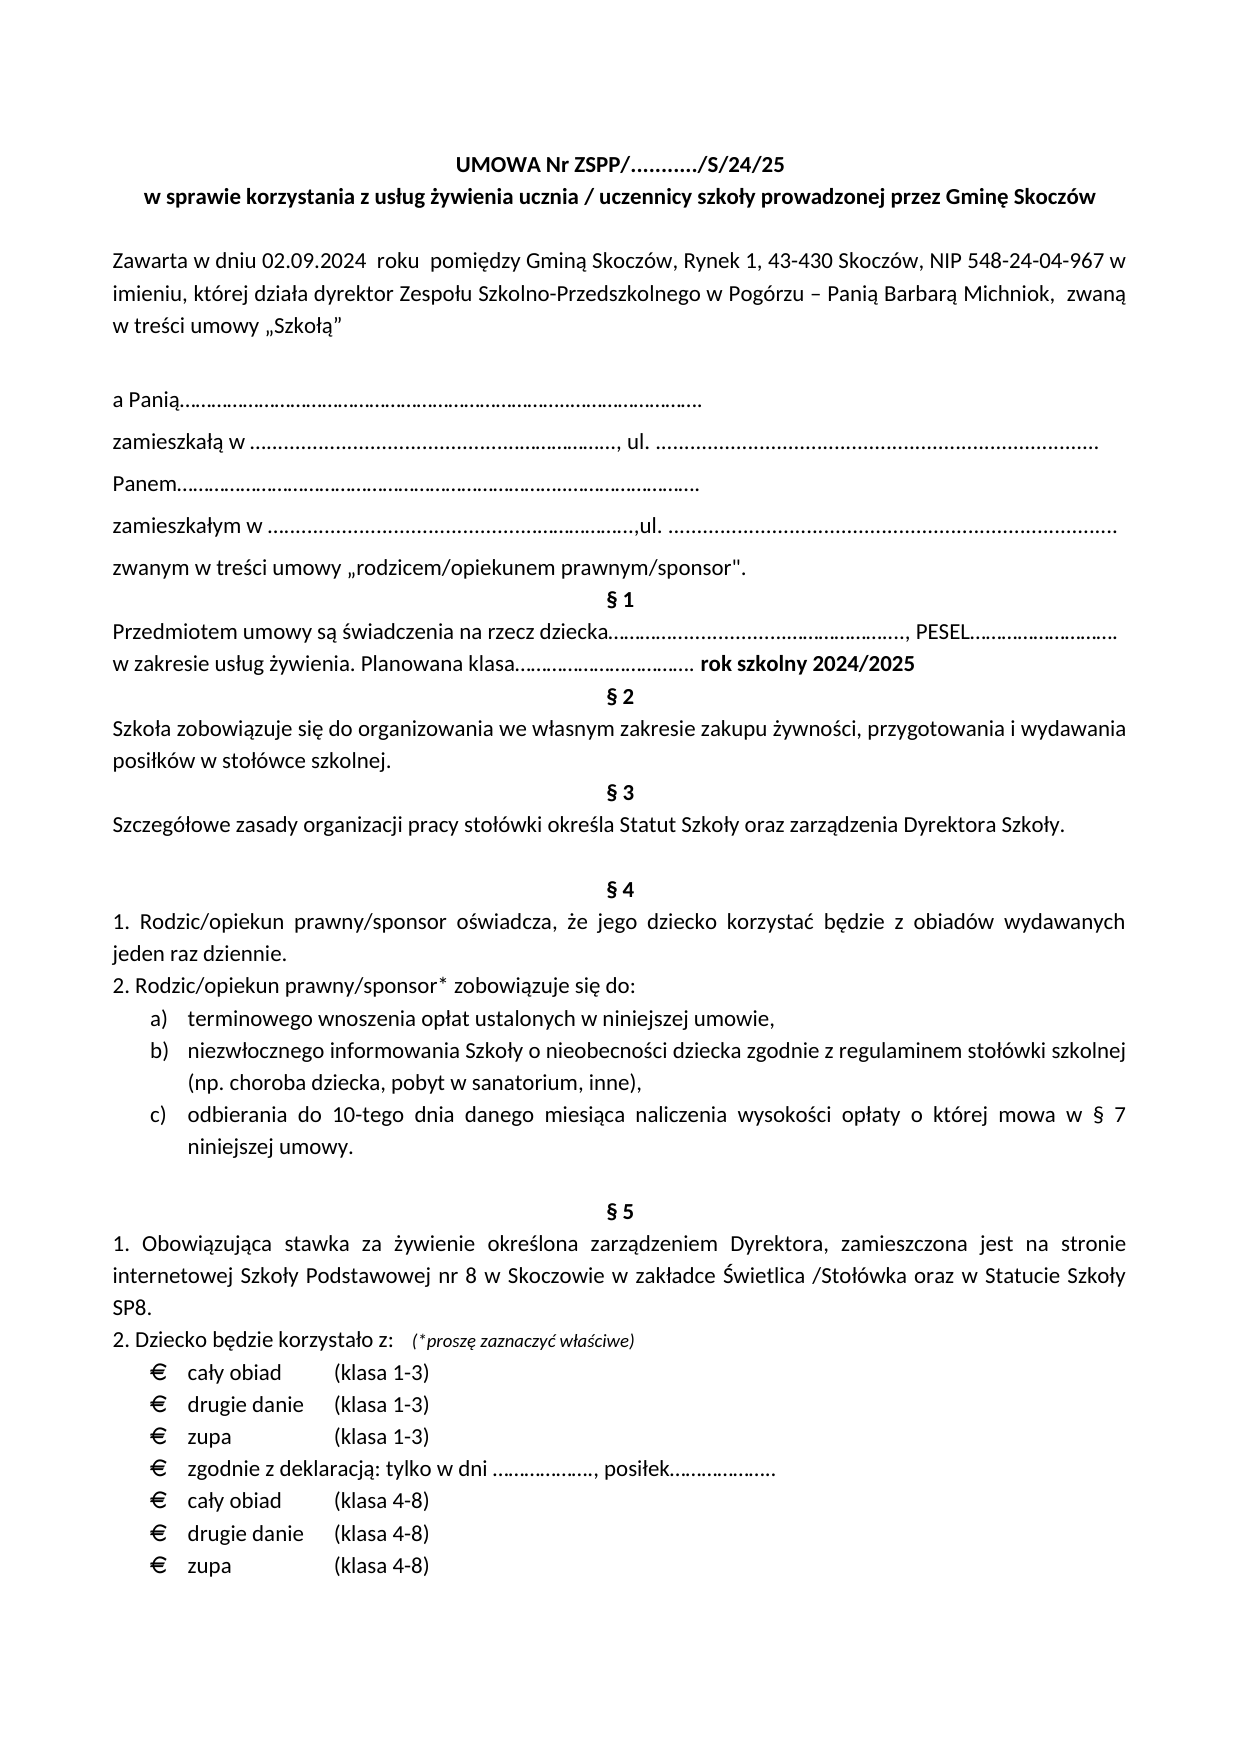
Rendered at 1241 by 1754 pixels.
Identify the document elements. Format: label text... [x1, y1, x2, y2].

text § 2 [112, 682, 1128, 710]
text § 4 [112, 875, 1128, 903]
text UMOWA Nr ZSPP/.........../S/24/25 [112, 150, 1128, 178]
text zwanym w treści umowy „rodzicem/opiekunem prawnym/sponsor". [112, 553, 1128, 581]
text 1. Rodzic/opiekun prawny/sponsor oświadcza, że jego dziecko korzystać będzie z obiadów wydawanych jeden raz dziennie. [112, 907, 1128, 967]
text Szczegółowe zasady organizacji pracy stołówki określa Statut Szkoły oraz zarządzenia Dyrektora Szkoły. [112, 811, 1128, 838]
text 1. Obowiązująca stawka za żywienie określona zarządzeniem Dyrektora, zamieszczona jest na stronie internetowej Szkoły Podstawowej nr 8 w Skoczowie w zakładce Świetlica /Stołówka oraz w Statucie Szkoły SP8. [112, 1229, 1128, 1321]
list zupa (klasa 4-8) [150, 1551, 1128, 1579]
text zamieszkałym w …............................................……………...,ul. .............................................................................. [112, 511, 1128, 539]
list terminowego wnoszenia opłat ustalonych w niniejszej umowie, [150, 1004, 1128, 1032]
text 2. Dziecko będzie korzystało z: (*proszę zaznaczyć właściwe) [112, 1326, 1128, 1353]
text Zawarta w dniu 02.09.2024 roku pomiędzy Gminą Skoczów, Rynek 1, 43-430 Skoczów, NIP 548-24-04-967 w imieniu, której działa dyrektor Zespołu Szkolno-Przedszkolnego w Pogórzu – Panią Barbarą Michniok, zwaną w treści umowy „Szkołą” [112, 247, 1128, 339]
text w sprawie korzystania z usług żywienia ucznia / uczennicy szkoły prowadzonej przez Gminę Skoczów [112, 182, 1128, 210]
list niezwłocznego informowania Szkoły o nieobecności dziecka zgodnie z regulaminem stołówki szkolnej (np. choroba dziecka, pobyt w sanatorium, inne), [150, 1036, 1128, 1096]
text 2. Rodzic/opiekun prawny/sponsor* zobowiązuje się do: [112, 971, 1128, 999]
list zupa (klasa 1-3) [150, 1422, 1128, 1450]
text Panem………………………………………………………………..……………………. [112, 469, 1128, 497]
list zgodnie z deklaracją: tylko w dni ………………., posiłek……………….. [150, 1454, 1128, 1482]
list cały obiad (klasa 1-3) [150, 1358, 1128, 1386]
text Szkoła zobowiązuje się do organizowania we własnym zakresie zakupu żywności, przygotowania i wydawania posiłków w stołówce szkolnej. [112, 714, 1128, 774]
text § 1 [112, 585, 1128, 613]
list drugie danie (klasa 4-8) [150, 1519, 1128, 1547]
text § 5 [112, 1197, 1128, 1225]
list odbierania do 10-tego dnia danego miesiąca naliczenia wysokości opłaty o której mowa w § 7 niniejszej umowy. [150, 1100, 1128, 1160]
text § 3 [112, 778, 1128, 806]
text w zakresie usług żywienia. Planowana klasa……………………………. rok szkolny 2024/2025 [112, 649, 1128, 678]
text a Panią………………………………………………………………..……………………. [112, 385, 1128, 413]
list cały obiad (klasa 4-8) [150, 1486, 1128, 1514]
list drugie danie (klasa 1-3) [150, 1390, 1128, 1418]
text Przedmiotem umowy są świadczenia na rzecz dziecka…………....................………………...., PESEL………………………. [112, 617, 1128, 645]
text zamieszkałą w …............................................……………..., ul. ............................................................................. [112, 427, 1128, 455]
